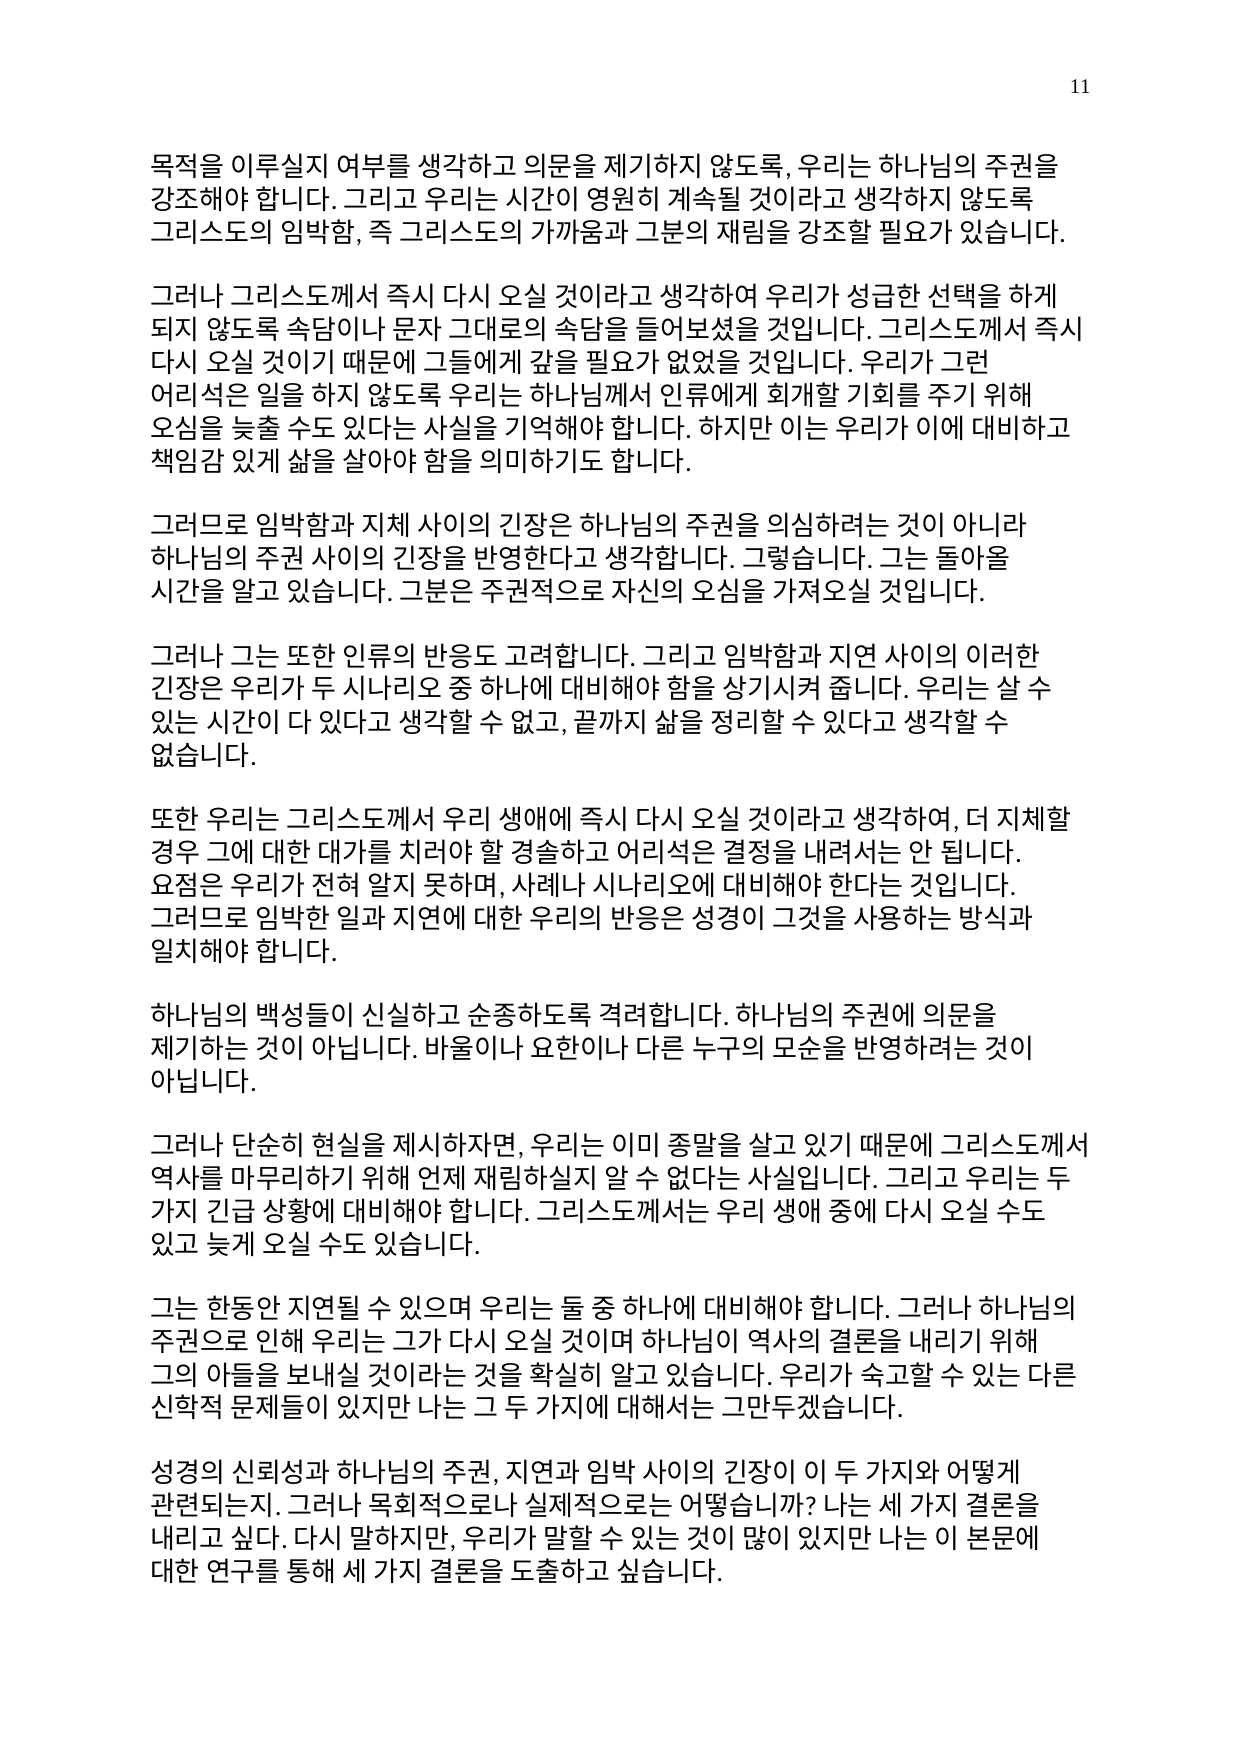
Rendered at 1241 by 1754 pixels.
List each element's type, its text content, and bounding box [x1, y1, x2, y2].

text 또한 우리는 그리스도께서 우리 생애에 즉시 다시 오실 것이라고 생각하여, 더 지체할 경우 그에 대한 대가를 치러야 할 경솔하고 어리석은 결정을 내려서는 안 됩니다. 요점은 우리가 전혀 알지 못하며, 사례나 시나리오에 대비해야 한다는 것입니다. 그러므로 임박한 일과 지연에 대한 우리의 반응은 성경이 그것을 사용하는 방식과 일치해야 합니다. [150, 803, 1090, 968]
text 그러나 단순히 현실을 제시하자면, 우리는 이미 종말을 살고 있기 때문에 그리스도께서 역사를 마무리하기 위해 언제 재림하실지 알 수 없다는 사실입니다. 그리고 우리는 두 가지 긴급 상황에 대비해야 합니다. 그리스도께서는 우리 생애 중에 다시 오실 수도 있고 늦게 오실 수도 있습니다. [150, 1129, 1090, 1261]
text 그러나 그는 또한 인류의 반응도 고려합니다. 그리고 임박함과 지연 사이의 이러한 긴장은 우리가 두 시나리오 중 하나에 대비해야 함을 상기시켜 줍니다. 우리는 살 수 있는 시간이 다 있다고 생각할 수 없고, 끝까지 삶을 정리할 수 있다고 생각할 수 없습니다. [150, 640, 1090, 772]
text 그러므로 임박함과 지체 사이의 긴장은 하나님의 주권을 의심하려는 것이 아니라 하나님의 주권 사이의 긴장을 반영한다고 생각합니다. 그렇습니다. 그는 돌아올 시간을 알고 있습니다. 그분은 주권적으로 자신의 오심을 가져오실 것입니다. [150, 509, 1090, 608]
text 그러나 그리스도께서 즉시 다시 오실 것이라고 생각하여 우리가 성급한 선택을 하게 되지 않도록 속담이나 문자 그대로의 속담을 들어보셨을 것입니다. 그리스도께서 즉시 다시 오실 것이기 때문에 그들에게 갚을 필요가 없었을 것입니다. 우리가 그런 어리석은 일을 하지 않도록 우리는 하나님께서 인류에게 회개할 기회를 주기 위해 오심을 늦출 수도 있다는 사실을 기억해야 합니다. 하지만 이는 우리가 이에 대비하고 책임감 있게 삶을 살아야 함을 의미하기도 합니다. [150, 280, 1090, 478]
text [150, 150, 1090, 249]
text 하나님의 백성들이 신실하고 순종하도록 격려합니다. 하나님의 주권에 의문을 제기하는 것이 아닙니다. 바울이나 요한이나 다른 누구의 모순을 반영하려는 것이 아닙니다. [150, 999, 1090, 1098]
text 성경의 신뢰성과 하나님의 주권, 지연과 임박 사이의 긴장이 이 두 가지와 어떻게 관련되는지. 그러나 목회적으로나 실제적으로는 어떻습니까? 나는 세 가지 결론을 내리고 싶다. 다시 말하지만, 우리가 말할 수 있는 것이 많이 있지만 나는 이 본문에 대한 연구를 통해 세 가지 결론을 도출하고 싶습니다. [150, 1456, 1090, 1588]
text 그는 한동안 지연될 수 있으며 우리는 둘 중 하나에 대비해야 합니다. 그러나 하나님의 주권으로 인해 우리는 그가 다시 오실 것이며 하나님이 역사의 결론을 내리기 위해 그의 아들을 보내실 것이라는 것을 확실히 알고 있습니다. 우리가 숙고할 수 있는 다른 신학적 문제들이 있지만 나는 그 두 가지에 대해서는 그만두겠습니다. [150, 1293, 1090, 1425]
